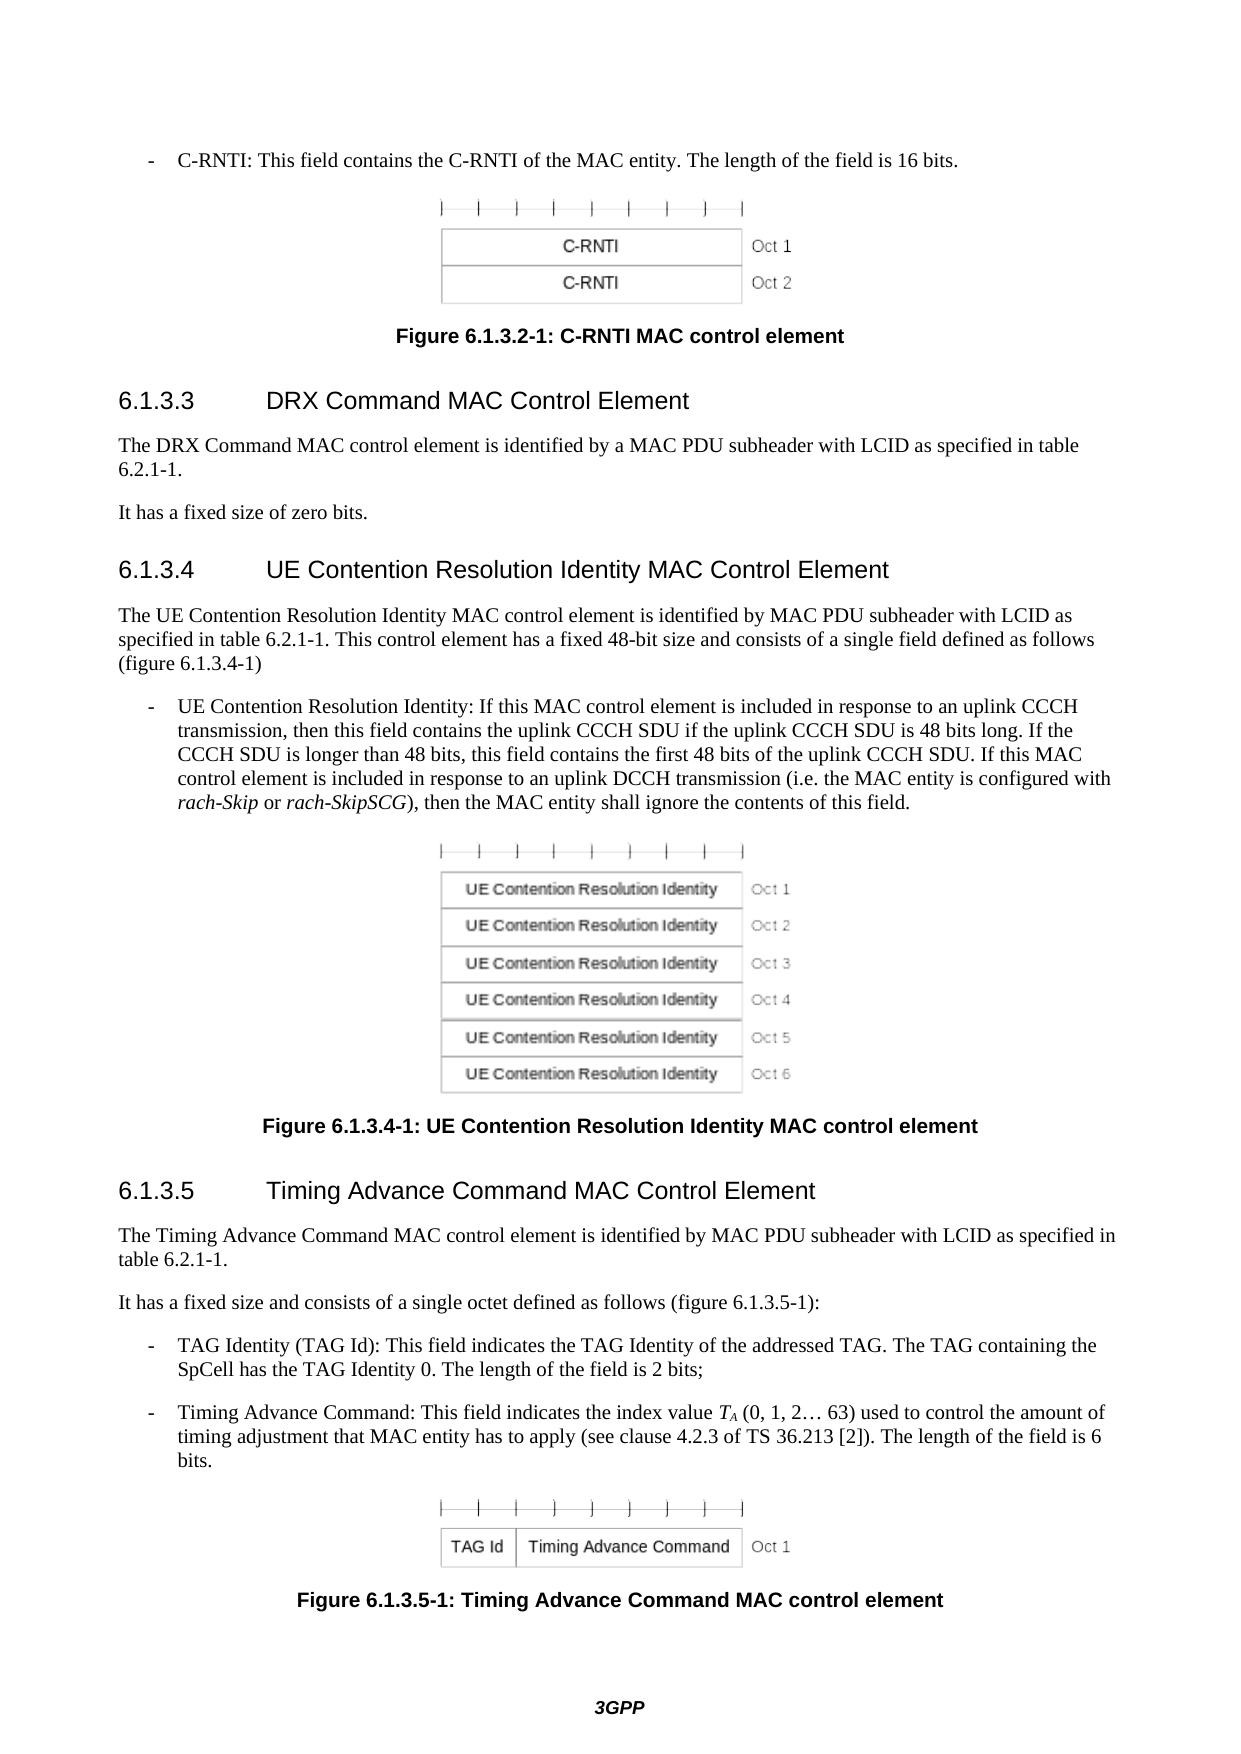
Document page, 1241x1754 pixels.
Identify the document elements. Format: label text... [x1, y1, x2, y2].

text - C-RNTI: This field contains the C-RNTI of the MAC entity. The length of the field is 16 bits. [148, 148, 1122, 172]
text Figure 6.1.3.4-1: UE Contention Resolution Identity MAC control element [118, 1114, 1122, 1138]
text It has a fixed size and consists of a single octet defined as follows (figure 6.1.3.5-1): [118, 1290, 1122, 1314]
text Figure 6.1.3.5-1: Timing Advance Command MAC control element [118, 1587, 1122, 1611]
subtitle 6.1.3.5 Timing Advance Command MAC Control Element [118, 1176, 1122, 1204]
text It has a fixed size of zero bits. [118, 500, 1122, 524]
text The Timing Advance Command MAC control element is identified by MAC PDU subheader with LCID as specified in table 6.2.1-1. [118, 1223, 1122, 1271]
subtitle 6.1.3.4 UE Contention Resolution Identity MAC Control Element [118, 555, 1122, 584]
text Figure 6.1.3.2-1: C-RNTI MAC control element [118, 324, 1122, 348]
text The DRX Command MAC control element is identified by a MAC PDU subheader with LCID as specified in table 6.2.1-1. [118, 433, 1122, 481]
text - UE Contention Resolution Identity: If this MAC control element is included in response to an uplink CCCH transmission, then this field contains the uplink CCCH SDU if the uplink CCCH SDU is 48 bits long. If the CCCH SDU is longer than 48 bits, this field contains the first 48 bits of the uplink CCCH SDU. If this MAC control element is included in response to an uplink DCCH transmission (i.e. the MAC entity is configured with rach-Skip or rach-SkipSCG), then the MAC entity shall ignore the contents of this field. [148, 694, 1122, 814]
text - TAG Identity (TAG Id): This field indicates the TAG Identity of the addressed TAG. The TAG containing the SpCell has the TAG Identity 0. The length of the field is 2 bits; [148, 1333, 1122, 1381]
text - Timing Advance Command: This field indicates the index value TA (0, 1, 2… 63) used to control the amount of timing adjustment that MAC entity has to apply (see clause 4.2.3 of TS 36.213 [2]). The length of the field is 6 bits. [148, 1400, 1122, 1472]
subtitle 6.1.3.3 DRX Command MAC Control Element [118, 386, 1122, 414]
text The UE Contention Resolution Identity MAC control element is identified by MAC PDU subheader with LCID as specified in table 6.2.1-1. This control element has a fixed 48-bit size and consists of a single field defined as follows (figure 6.1.3.4-1) [118, 603, 1122, 675]
